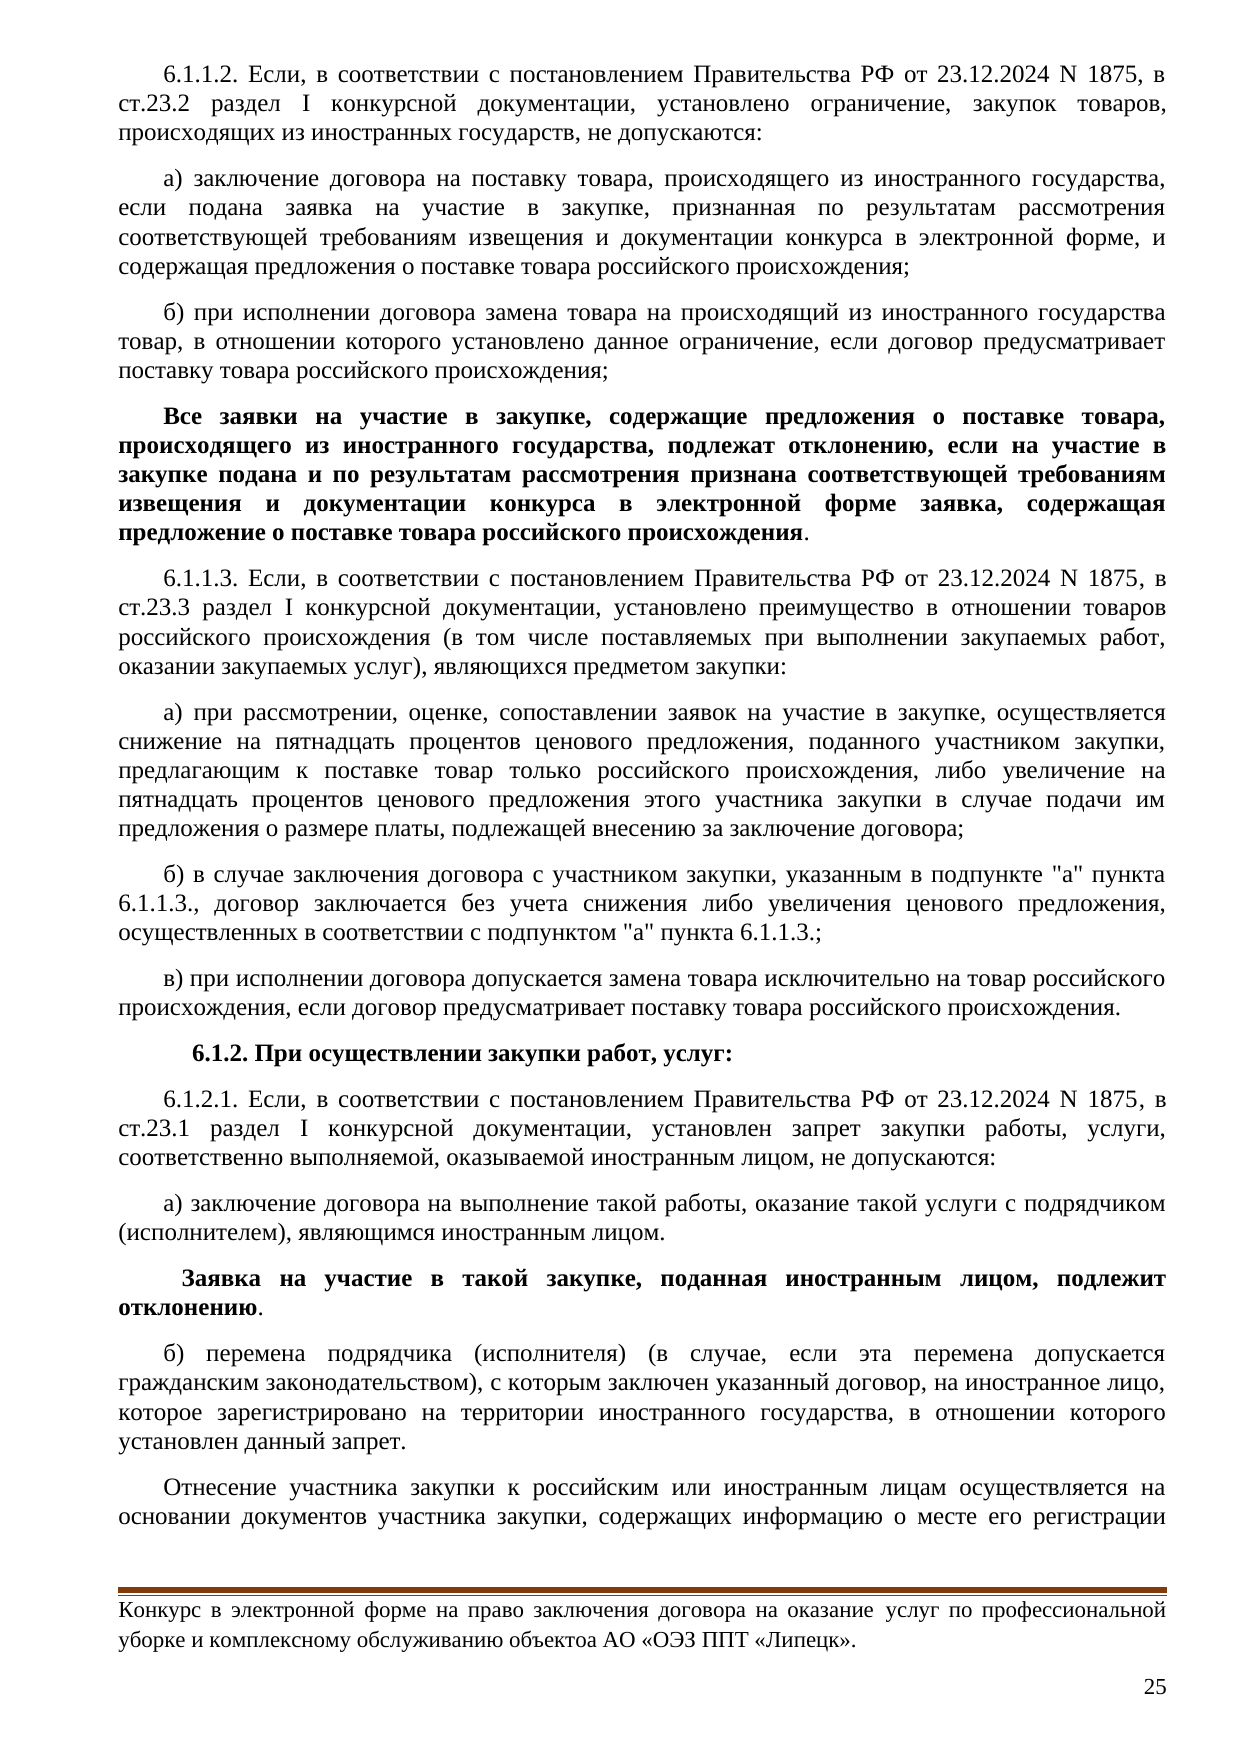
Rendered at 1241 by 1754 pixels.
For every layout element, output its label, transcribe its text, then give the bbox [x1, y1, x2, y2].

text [118, 1472, 1167, 1530]
text а) заключение договора на поставку товара, происходящего из иностранного государства, если подана заявка на участие в закупке, признанная по результатам рассмотрения соответствующей требованиям извещения и документации конкурса в электронной форме, и содержащая предложения о поставке товара российского происхождения; [118, 163, 1167, 280]
text 6.1.2.1. Если, в соответствии с постановлением Правительства РФ от 23.12.2024 N 1875, в ст.23.1 раздел I конкурсной документации, установлен запрет закупки работы, услуги, соответственно выполняемой, оказываемой иностранным лицом, не допускаются: [118, 1084, 1167, 1172]
text Заявка на участие в такой закупке, поданная иностранным лицом, подлежит отклонению. [118, 1263, 1167, 1322]
text Все заявки на участие в закупке, содержащие предложения о поставке товара, происходящего из иностранного государства, подлежат отклонению, если на участие в закупке подана и по результатам рассмотрения признана соответствующей требованиям извещения и документации конкурса в электронной форме заявка, содержащая предложение о поставке товара российского происхождения. [118, 401, 1167, 547]
text в) при исполнении договора допускается замена товара исключительно на товар российского происхождения, если договор предусматривает поставку товара российского происхождения. [118, 963, 1167, 1022]
text а) при рассмотрении, оценке, сопоставлении заявок на участие в закупке, осуществляется снижение на пятнадцать процентов ценового предложения, поданного участником закупки, предлагающим к поставке товар только российского происхождения, либо увеличение на пятнадцать процентов ценового предложения этого участника закупки в случае подачи им предложения о размере платы, подлежащей внесению за заключение договора; [118, 697, 1167, 842]
text а) заключение договора на выполнение такой работы, оказание такой услуги с подрядчиком (исполнителем), являющимся иностранным лицом. [118, 1188, 1167, 1247]
text б) перемена подрядчика (исполнителя) (в случае, если эта перемена допускается гражданским законодательством), с которым заключен указанный договор, на иностранное лицо, которое зарегистрировано на территории иностранного государства, в отношении которого установлен данный запрет. [118, 1338, 1167, 1455]
text 6.1.1.3. Если, в соответствии с постановлением Правительства РФ от 23.12.2024 N 1875, в ст.23.3 раздел I конкурсной документации, установлено преимущество в отношении товаров российского происхождения (в том числе поставляемых при выполнении закупаемых работ, оказании закупаемых услуг), являющихся предметом закупки: [118, 563, 1167, 680]
text б) в случае заключения договора с участником закупки, указанным в подпункте "а" пункта 6.1.1.3., договор заключается без учета снижения либо увеличения ценового предложения, осуществленных в соответствии с подпунктом "а" пункта 6.1.1.3.; [118, 859, 1167, 947]
text 6.1.2. При осуществлении закупки работ, услуг: [130, 1038, 1167, 1067]
text б) при исполнении договора замена товара на происходящий из иностранного государства товар, в отношении которого установлено данное ограничение, если договор предусматривает поставку товара российского происхождения; [118, 297, 1167, 384]
text 6.1.1.2. Если, в соответствии с постановлением Правительства РФ от 23.12.2024 N 1875, в ст.23.2 раздел I конкурсной документации, установлено ограничение, закупок товаров, происходящих из иностранных государств, не допускаются: [118, 59, 1167, 147]
